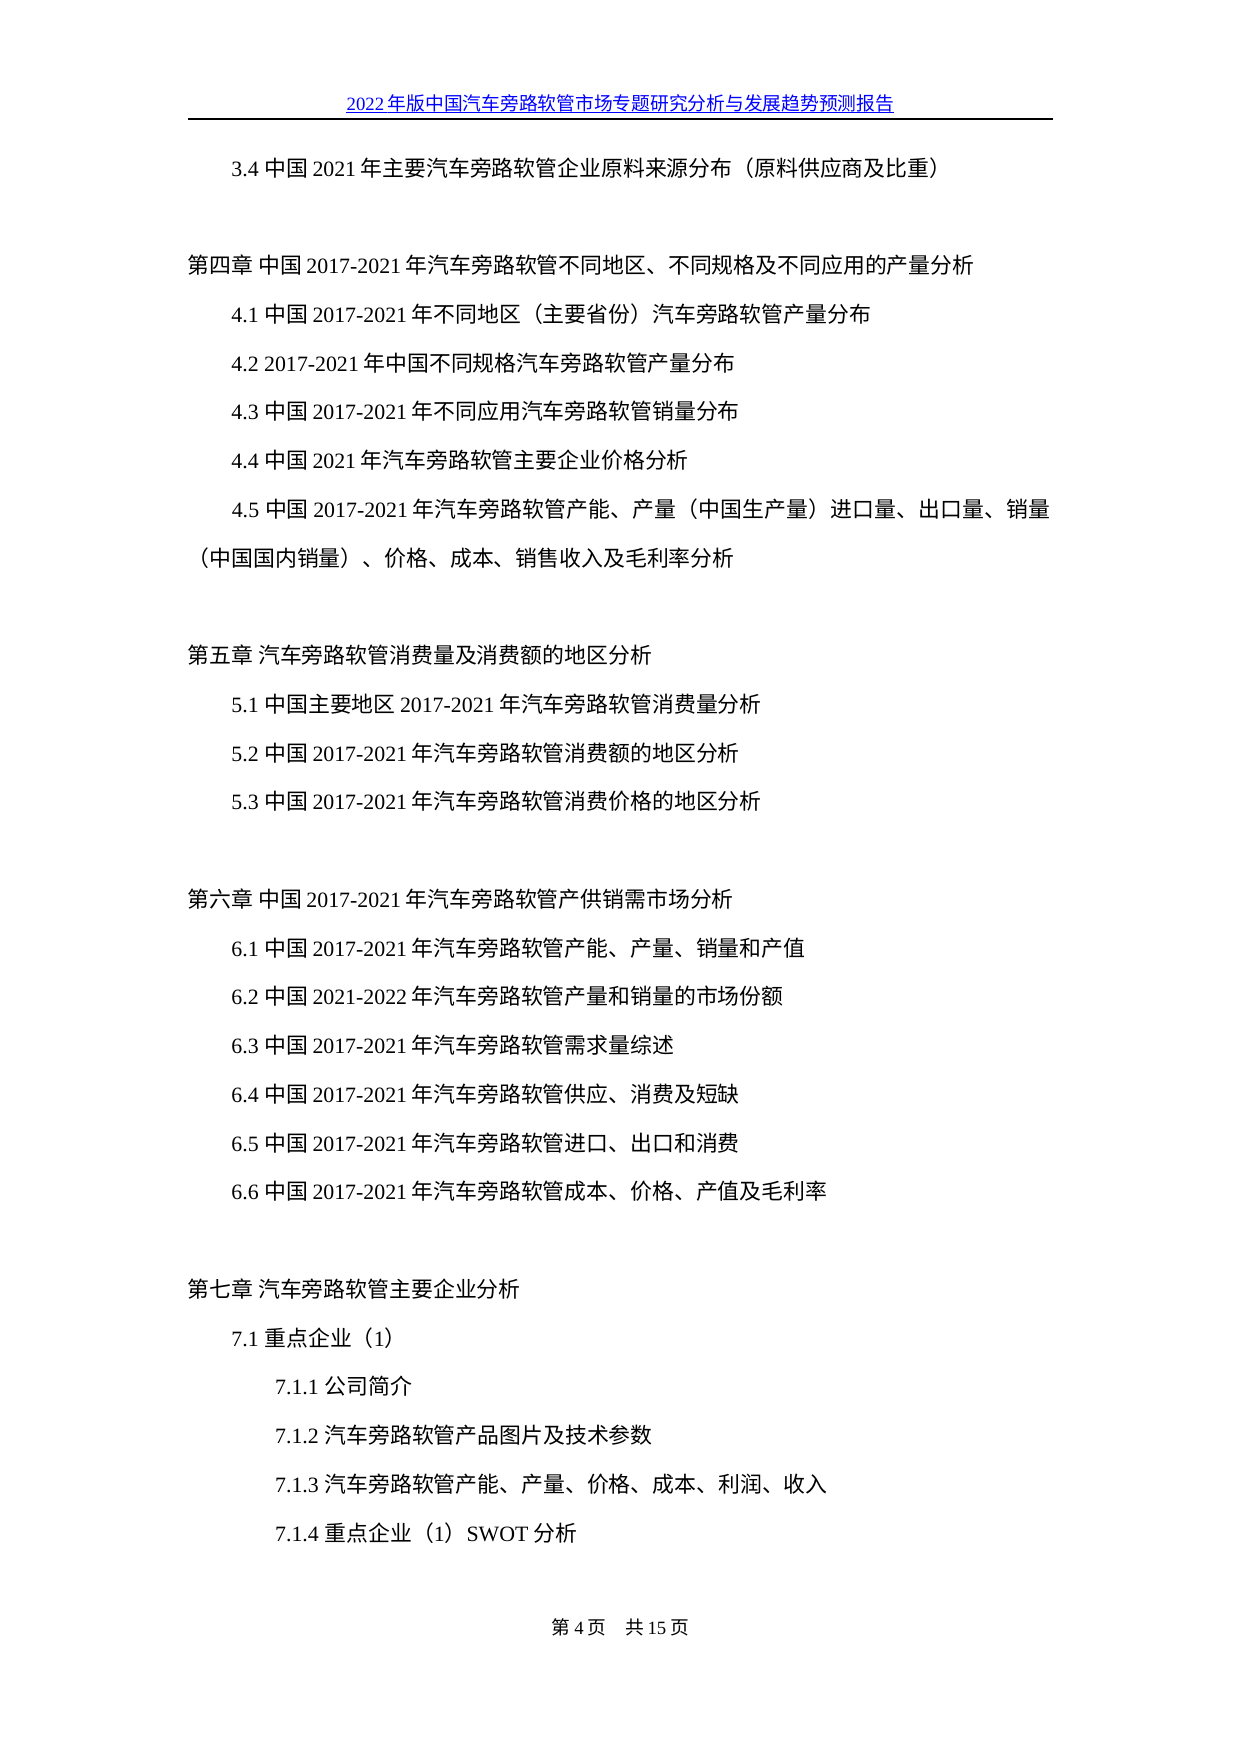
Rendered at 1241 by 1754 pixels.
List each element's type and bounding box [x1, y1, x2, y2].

text [187, 150, 1053, 1548]
